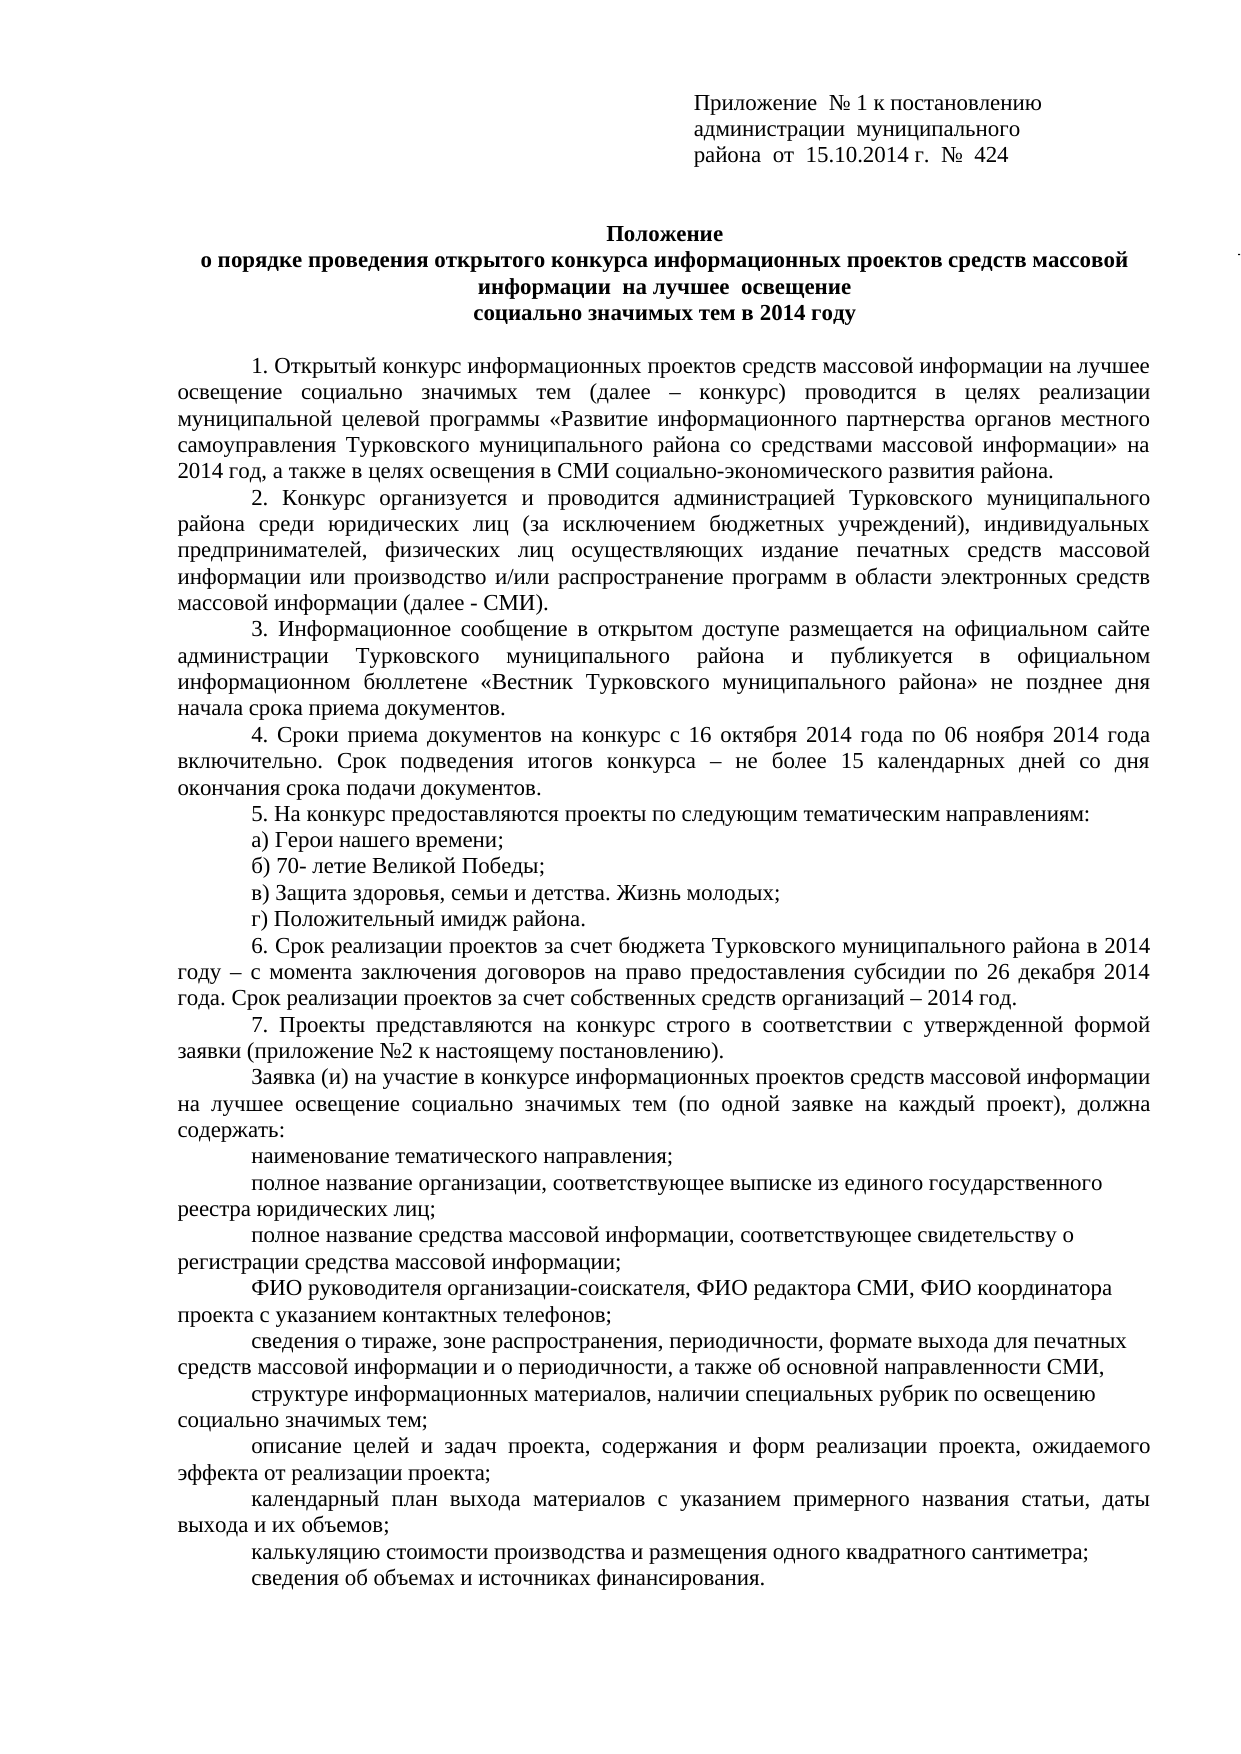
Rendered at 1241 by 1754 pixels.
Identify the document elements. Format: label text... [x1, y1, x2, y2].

text полное название организации, соответствующее выписке из единого государственного реестра юридических лиц; [177, 1169, 1152, 1222]
text описание целей и задач проекта, содержания и форм реализации проекта, ожидаемого эффекта от реализации проекта; [177, 1432, 1152, 1485]
text календарный план выхода материалов с указанием примерного названия статьи, даты выхода и их объемов; [177, 1485, 1152, 1538]
text 2. Конкурс организуется и проводится администрацией Турковского муниципального района среди юридических лиц (за исключением бюджетных учреждений), индивидуальных предпринимателей, физических лиц осуществляющих издание печатных средств массовой информации или производство и/или распространение программ в области электронных средств массовой информации (далее - СМИ). [177, 484, 1152, 615]
text 3. Информационное сообщение в открытом доступе размещается на официальном сайте администрации Турковского муниципального района и публикуется в официальном информационном бюллетене «Вестник Турковского муниципального района» не позднее дня начала срока приема документов. [177, 615, 1152, 721]
text ФИО руководителя организации-соискателя, ФИО редактора СМИ, ФИО координатора проекта с указанием контактных телефонов; [177, 1274, 1152, 1327]
text Заявка (и) на участие в конкурсе информационных проектов средств массовой информации на лучшее освещение социально значимых тем (по одной заявке на каждый проект), должна содержать: [177, 1063, 1152, 1142]
text 4. Сроки приема документов на конкурс с 16 октября 2014 года по 06 ноября 2014 года включительно. Срок подведения итогов конкурса – не более 15 календарных дней со дня окончания срока подачи документов. [177, 721, 1152, 800]
text района от 15.10.2014 г. № 424 [177, 141, 1152, 168]
text Положение [177, 220, 1152, 246]
text 5. На конкурс предоставляются проекты по следующим тематическим направлениям: [177, 800, 1152, 826]
text б) 70- летие Великой Победы; [177, 853, 1152, 879]
text наименование тематического направления; [177, 1142, 1152, 1169]
text социально значимых тем в 2014 году [177, 299, 1152, 326]
text 1. Открытый конкурс информационных проектов средств массовой информации на лучшее освещение социально значимых тем (далее – конкурс) проводится в целях реализации муниципальной целевой программы «Развитие информационного партнерства органов местного самоуправления Турковского муниципального района со средствами массовой информации» на 2014 год, а также в целях освещения в СМИ социально-экономического развития района. [177, 352, 1152, 484]
text сведения о тираже, зоне распространения, периодичности, формате выхода для печатных средств массовой информации и о периодичности, а также об основной направленности СМИ, структуре информационных материалов, наличии специальных рубрик по освещению социально значимых тем; [177, 1327, 1152, 1432]
text г) Положительный имидж района. [177, 905, 1152, 932]
text полное название средства массовой информации, соответствующее свидетельству о регистрации средства массовой информации; [177, 1222, 1152, 1274]
text о порядке проведения открытого конкурса информационных проектов средств массовой информации на лучшее освещение [177, 246, 1152, 299]
text в) Защита здоровья, семьи и детства. Жизнь молодых; [177, 879, 1152, 905]
text 7. Проекты представляются на конкурс строго в соответствии с утвержденной формой заявки (приложение №2 к настоящему постановлению). [177, 1011, 1152, 1063]
text администрации муниципального [177, 115, 1152, 141]
text а) Герои нашего времени; [177, 826, 1152, 853]
text 6. Срок реализации проектов за счет бюджета Турковского муниципального района в 2014 году – с момента заключения договоров на право предоставления субсидии по 26 декабря 2014 года. Срок реализации проектов за счет собственных средств организаций – 2014 год. [177, 932, 1152, 1011]
text Приложение № 1 к постановлению [177, 89, 1152, 115]
text калькуляцию стоимости производства и размещения одного квадратного сантиметра; [177, 1538, 1152, 1564]
text сведения об объемах и источниках финансирования. [177, 1564, 1152, 1591]
